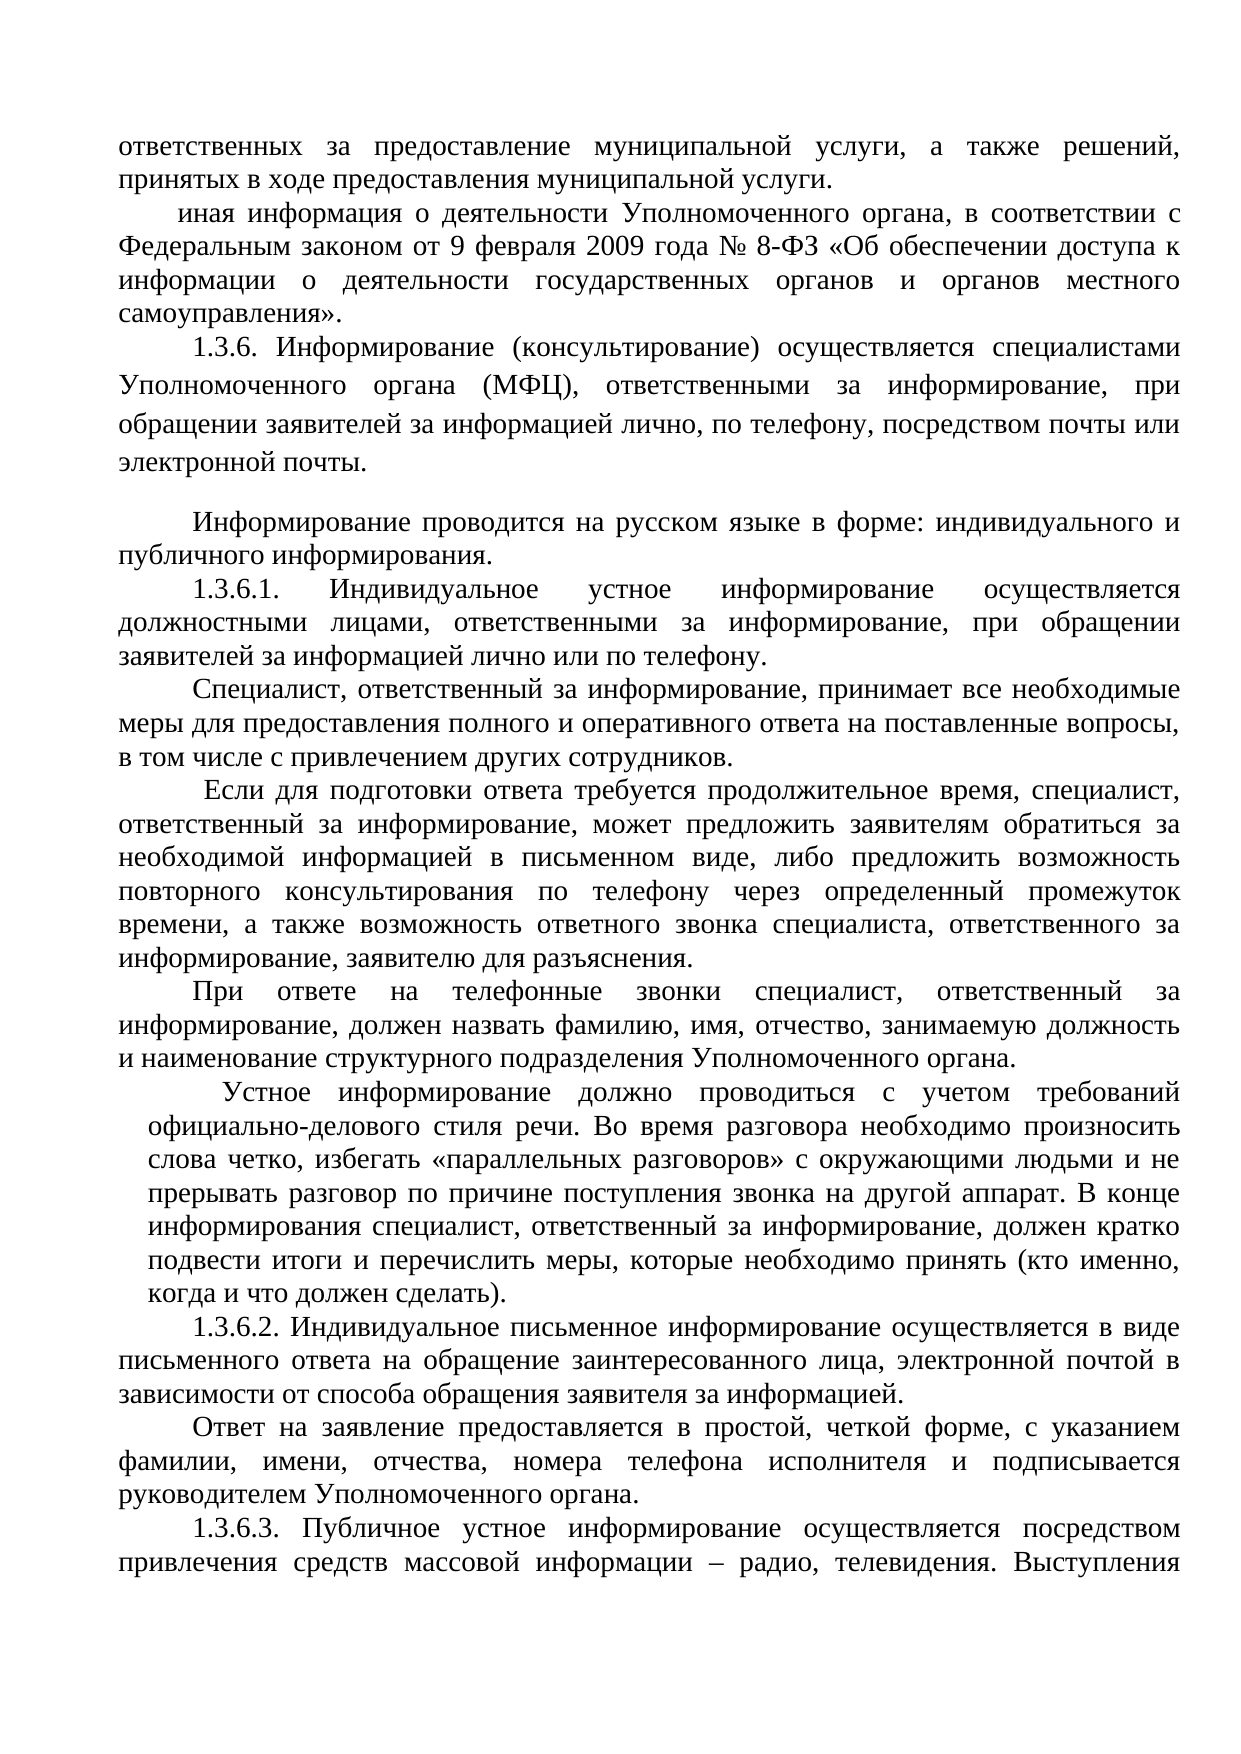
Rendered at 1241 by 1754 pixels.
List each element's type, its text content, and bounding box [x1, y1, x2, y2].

text При ответе на телефонные звонки специалист, ответственный за информирование, должен назвать фамилию, имя, отчество, занимаемую должность и наименование структурного подразделения Уполномоченного органа. [118, 973, 1181, 1074]
text Устное информирование должно проводиться с учетом требований официально-делового стиля речи. Во время разговора необходимо произносить слова четко, избегать «параллельных разговоров» с окружающими людьми и не прерывать разговор по причине поступления звонка на другой аппарат. В конце информирования специалист, ответственный за информирование, должен кратко подвести итоги и перечислить меры, которые необходимо принять (кто именно, когда и что должен сделать). [148, 1074, 1181, 1309]
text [118, 128, 1181, 195]
text 1.3.6. Информирование (консультирование) осуществляется специалистами Уполномоченного органа (МФЦ), ответственными за информирование, при обращении заявителей за информацией лично, по телефону, посредством почты или электронной почты. [118, 329, 1181, 478]
text Если для подготовки ответа требуется продолжительное время, специалист, ответственный за информирование, может предложить заявителям обратиться за необходимой информацией в письменном виде, либо предложить возможность повторного консультирования по телефону через определенный промежуток времени, а также возможность ответного звонка специалиста, ответственного за информирование, заявителю для разъяснения. [118, 772, 1181, 973]
text 1.3.6.2. Индивидуальное письменное информирование осуществляется в виде письменного ответа на обращение заинтересованного лица, электронной почтой в зависимости от способа обращения заявителя за информацией. [118, 1309, 1181, 1409]
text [118, 1510, 1181, 1577]
text Ответ на заявление предоставляется в простой, четкой форме, с указанием фамилии, имени, отчества, номера телефона исполнителя и подписывается руководителем Уполномоченного органа. [118, 1409, 1181, 1510]
text иная информация о деятельности Уполномоченного органа, в соответствии с Федеральным законом от 9 февраля 2009 года № 8-ФЗ «Об обеспечении доступа к информации о деятельности государственных органов и органов местного самоуправления». [118, 195, 1181, 329]
text 1.3.6.1. Индивидуальное устное информирование осуществляется должностными лицами, ответственными за информирование, при обращении заявителей за информацией лично или по телефону. [118, 571, 1181, 672]
text Информирование проводится на русском языке в форме: индивидуального и публичного информирования. [118, 504, 1181, 571]
text Специалист, ответственный за информирование, принимает все необходимые меры для предоставления полного и оперативного ответа на поставленные вопросы, в том числе с привлечением других сотрудников. [118, 672, 1181, 772]
